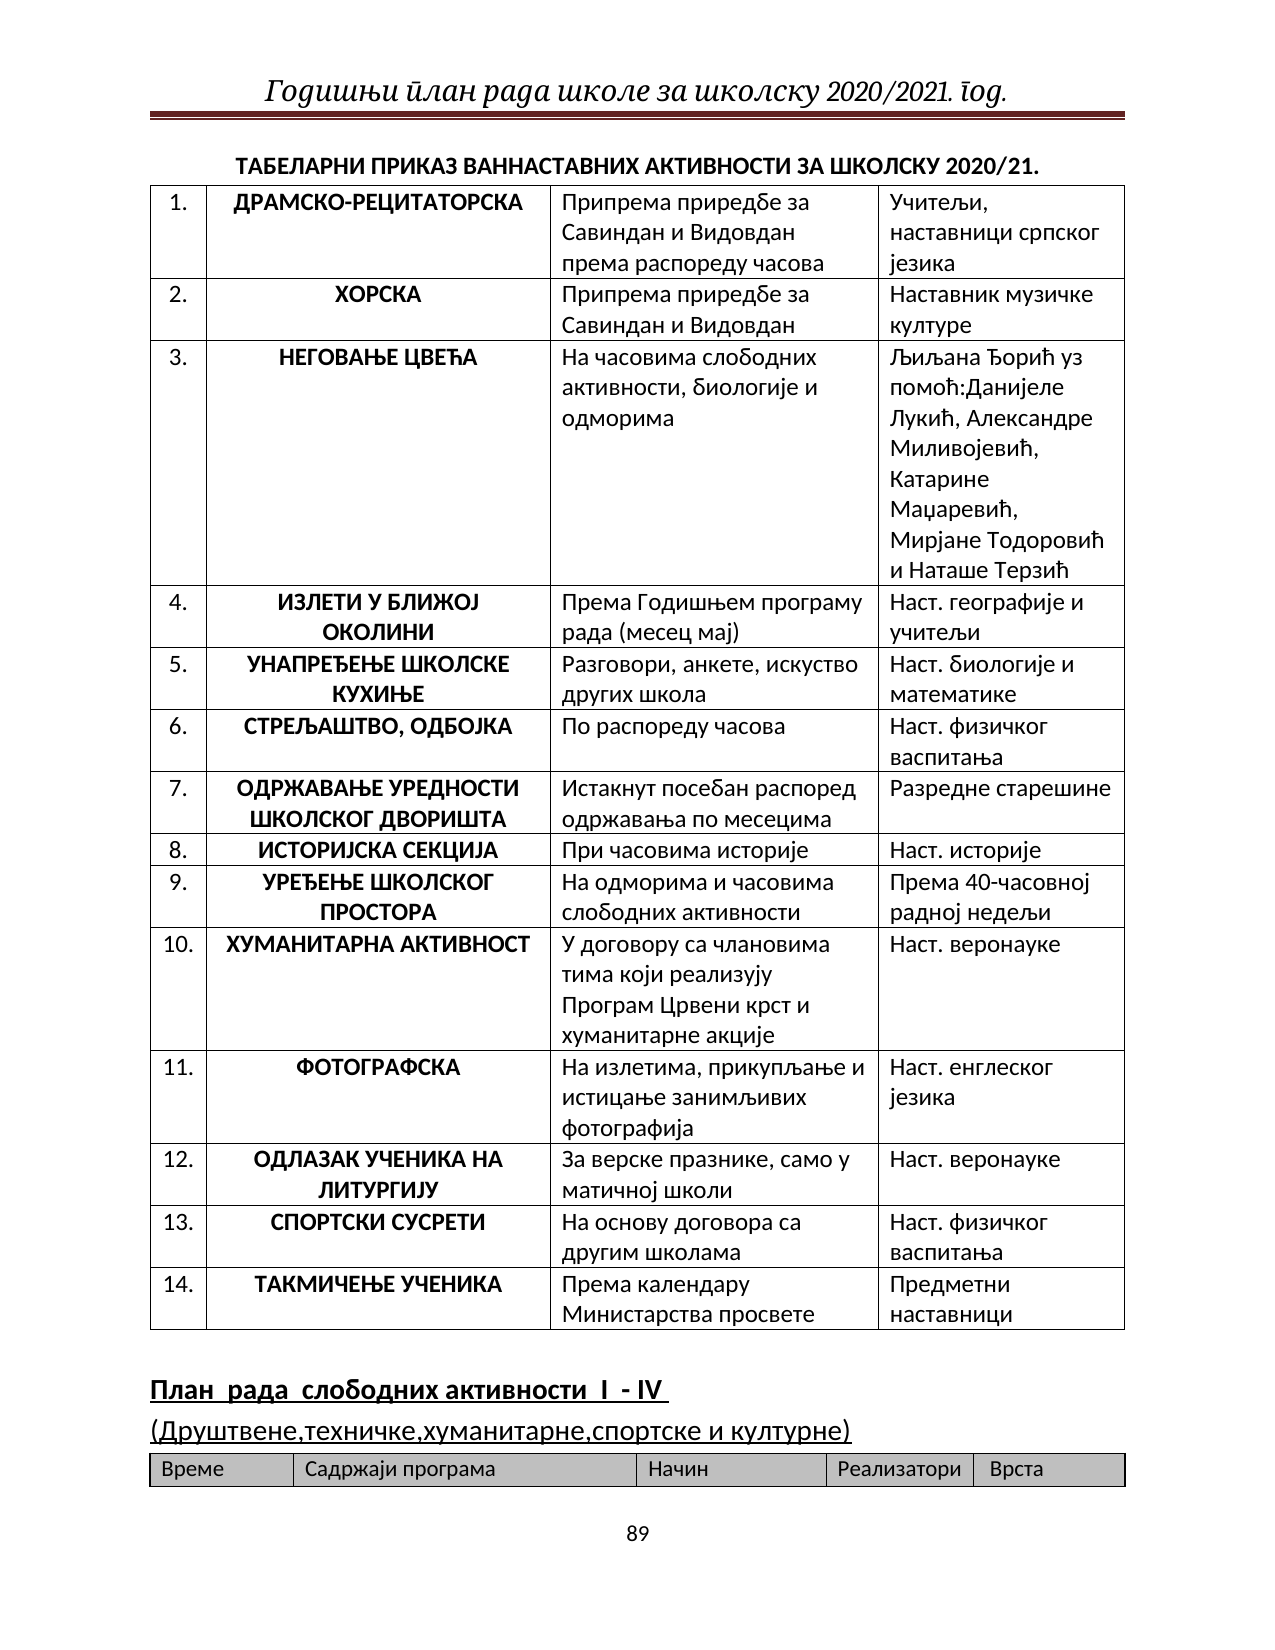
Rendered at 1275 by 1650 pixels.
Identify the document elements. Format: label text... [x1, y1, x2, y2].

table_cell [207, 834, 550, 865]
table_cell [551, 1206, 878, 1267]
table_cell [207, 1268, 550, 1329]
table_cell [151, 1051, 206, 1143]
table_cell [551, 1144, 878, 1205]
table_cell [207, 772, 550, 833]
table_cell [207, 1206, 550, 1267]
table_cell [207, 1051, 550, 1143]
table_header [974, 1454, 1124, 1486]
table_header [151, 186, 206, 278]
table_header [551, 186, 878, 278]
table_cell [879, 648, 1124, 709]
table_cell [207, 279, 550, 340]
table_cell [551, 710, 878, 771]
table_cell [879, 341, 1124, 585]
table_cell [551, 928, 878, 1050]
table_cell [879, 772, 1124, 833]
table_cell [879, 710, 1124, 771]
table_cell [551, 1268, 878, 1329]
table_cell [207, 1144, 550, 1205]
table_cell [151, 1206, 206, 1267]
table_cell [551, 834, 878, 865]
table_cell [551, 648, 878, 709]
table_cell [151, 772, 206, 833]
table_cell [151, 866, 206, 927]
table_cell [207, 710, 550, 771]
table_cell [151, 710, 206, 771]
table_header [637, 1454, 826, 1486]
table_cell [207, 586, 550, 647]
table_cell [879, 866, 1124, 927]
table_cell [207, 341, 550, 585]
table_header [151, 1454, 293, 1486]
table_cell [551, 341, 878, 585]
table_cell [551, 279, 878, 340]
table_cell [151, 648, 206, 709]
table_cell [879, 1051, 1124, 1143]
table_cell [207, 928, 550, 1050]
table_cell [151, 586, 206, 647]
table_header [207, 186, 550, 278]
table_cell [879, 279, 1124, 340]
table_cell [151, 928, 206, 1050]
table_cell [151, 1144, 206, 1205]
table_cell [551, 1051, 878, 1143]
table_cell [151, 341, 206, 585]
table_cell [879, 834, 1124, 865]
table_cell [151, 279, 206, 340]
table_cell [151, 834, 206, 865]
text План рада слободних активности I - IV (Друштвене,техничке,хуманитарне,спортске и културне) [150, 1371, 1125, 1447]
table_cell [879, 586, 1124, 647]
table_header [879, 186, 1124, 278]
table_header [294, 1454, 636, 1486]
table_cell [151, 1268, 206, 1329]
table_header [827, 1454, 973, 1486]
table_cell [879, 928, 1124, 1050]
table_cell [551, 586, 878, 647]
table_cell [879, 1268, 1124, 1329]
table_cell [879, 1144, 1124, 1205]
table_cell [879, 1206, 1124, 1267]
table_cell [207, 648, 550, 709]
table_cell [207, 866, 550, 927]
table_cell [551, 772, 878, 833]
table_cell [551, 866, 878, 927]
text ТАБЕЛАРНИ ПРИКАЗ ВАННАСТАВНИХ АКТИВНОСТИ ЗА ШКОЛСКУ 2020/21. [150, 150, 1125, 181]
